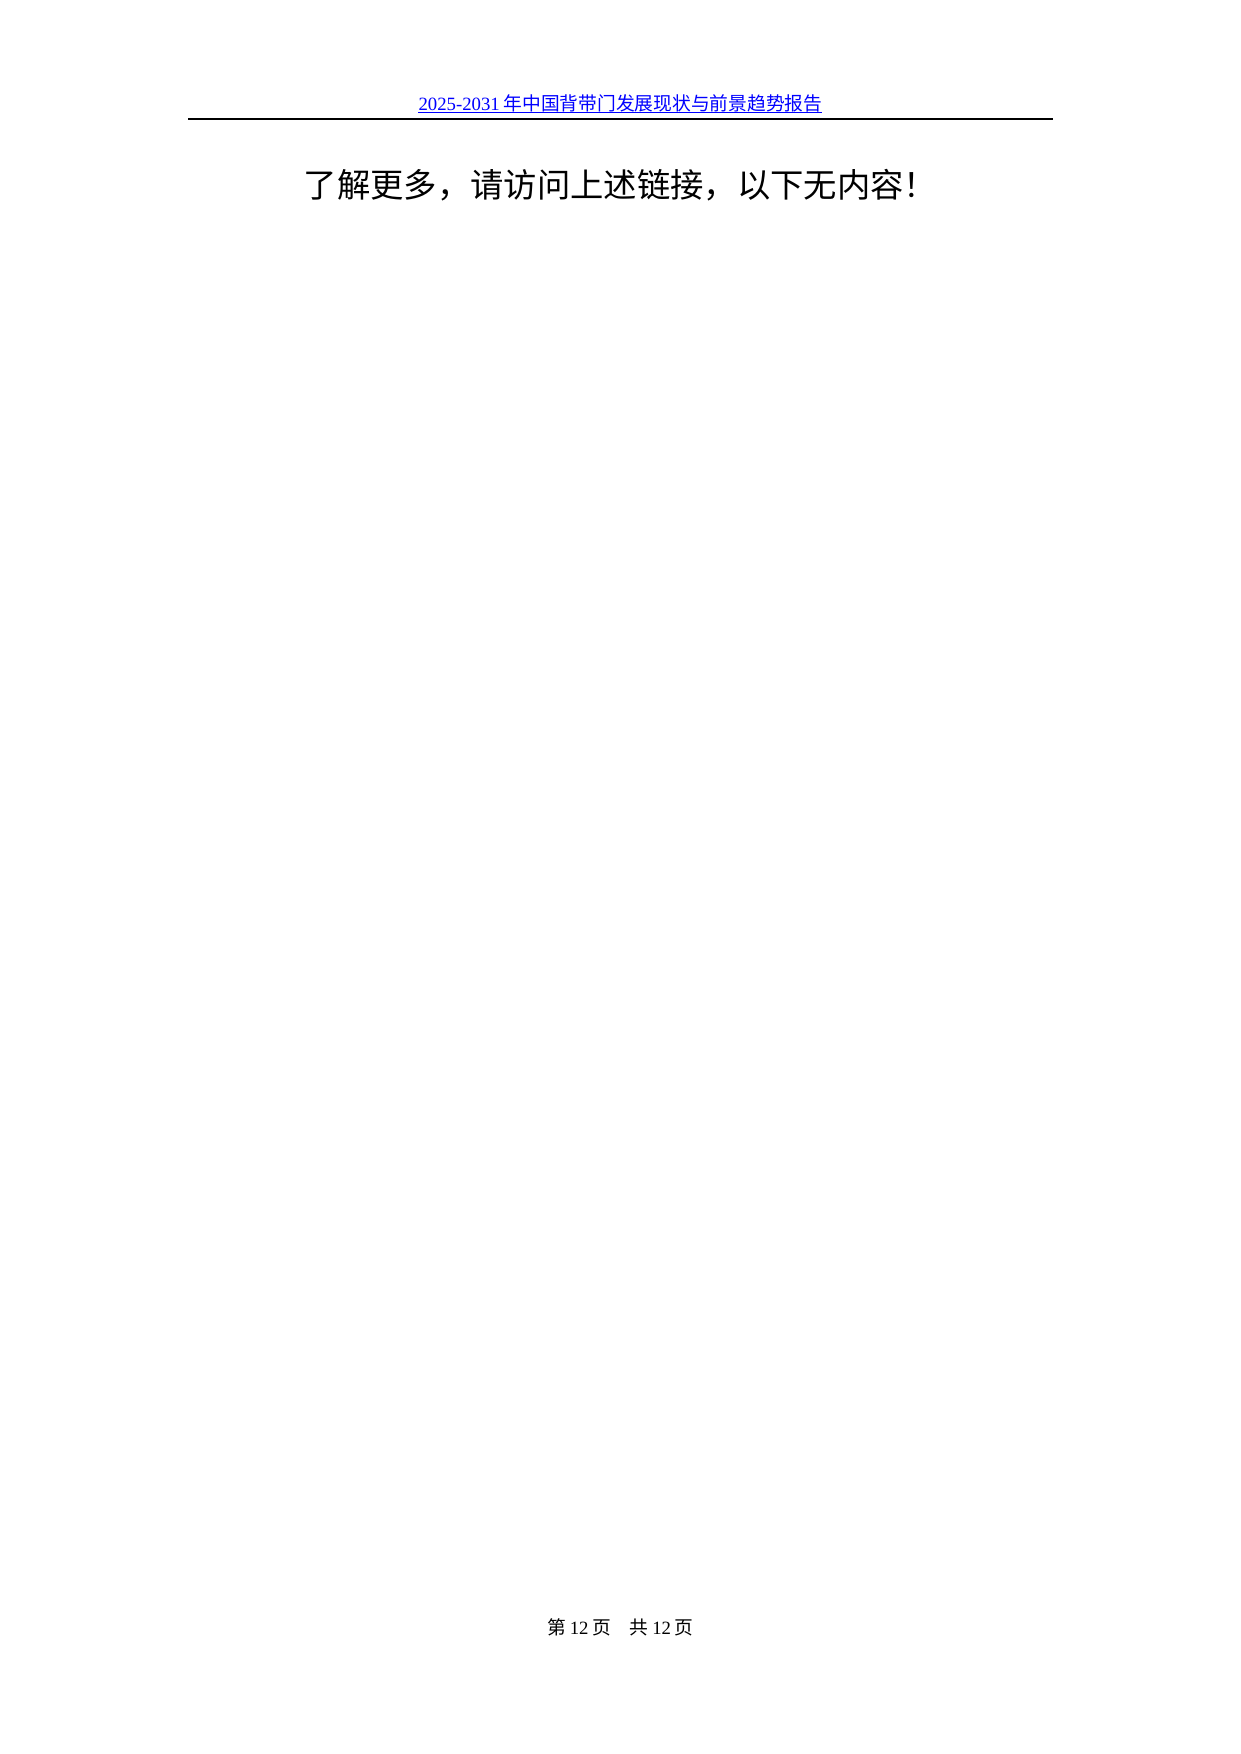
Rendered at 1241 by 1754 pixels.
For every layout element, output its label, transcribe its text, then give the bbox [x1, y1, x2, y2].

title 了解更多，请访问上述链接，以下无内容！ [187, 150, 1053, 215]
